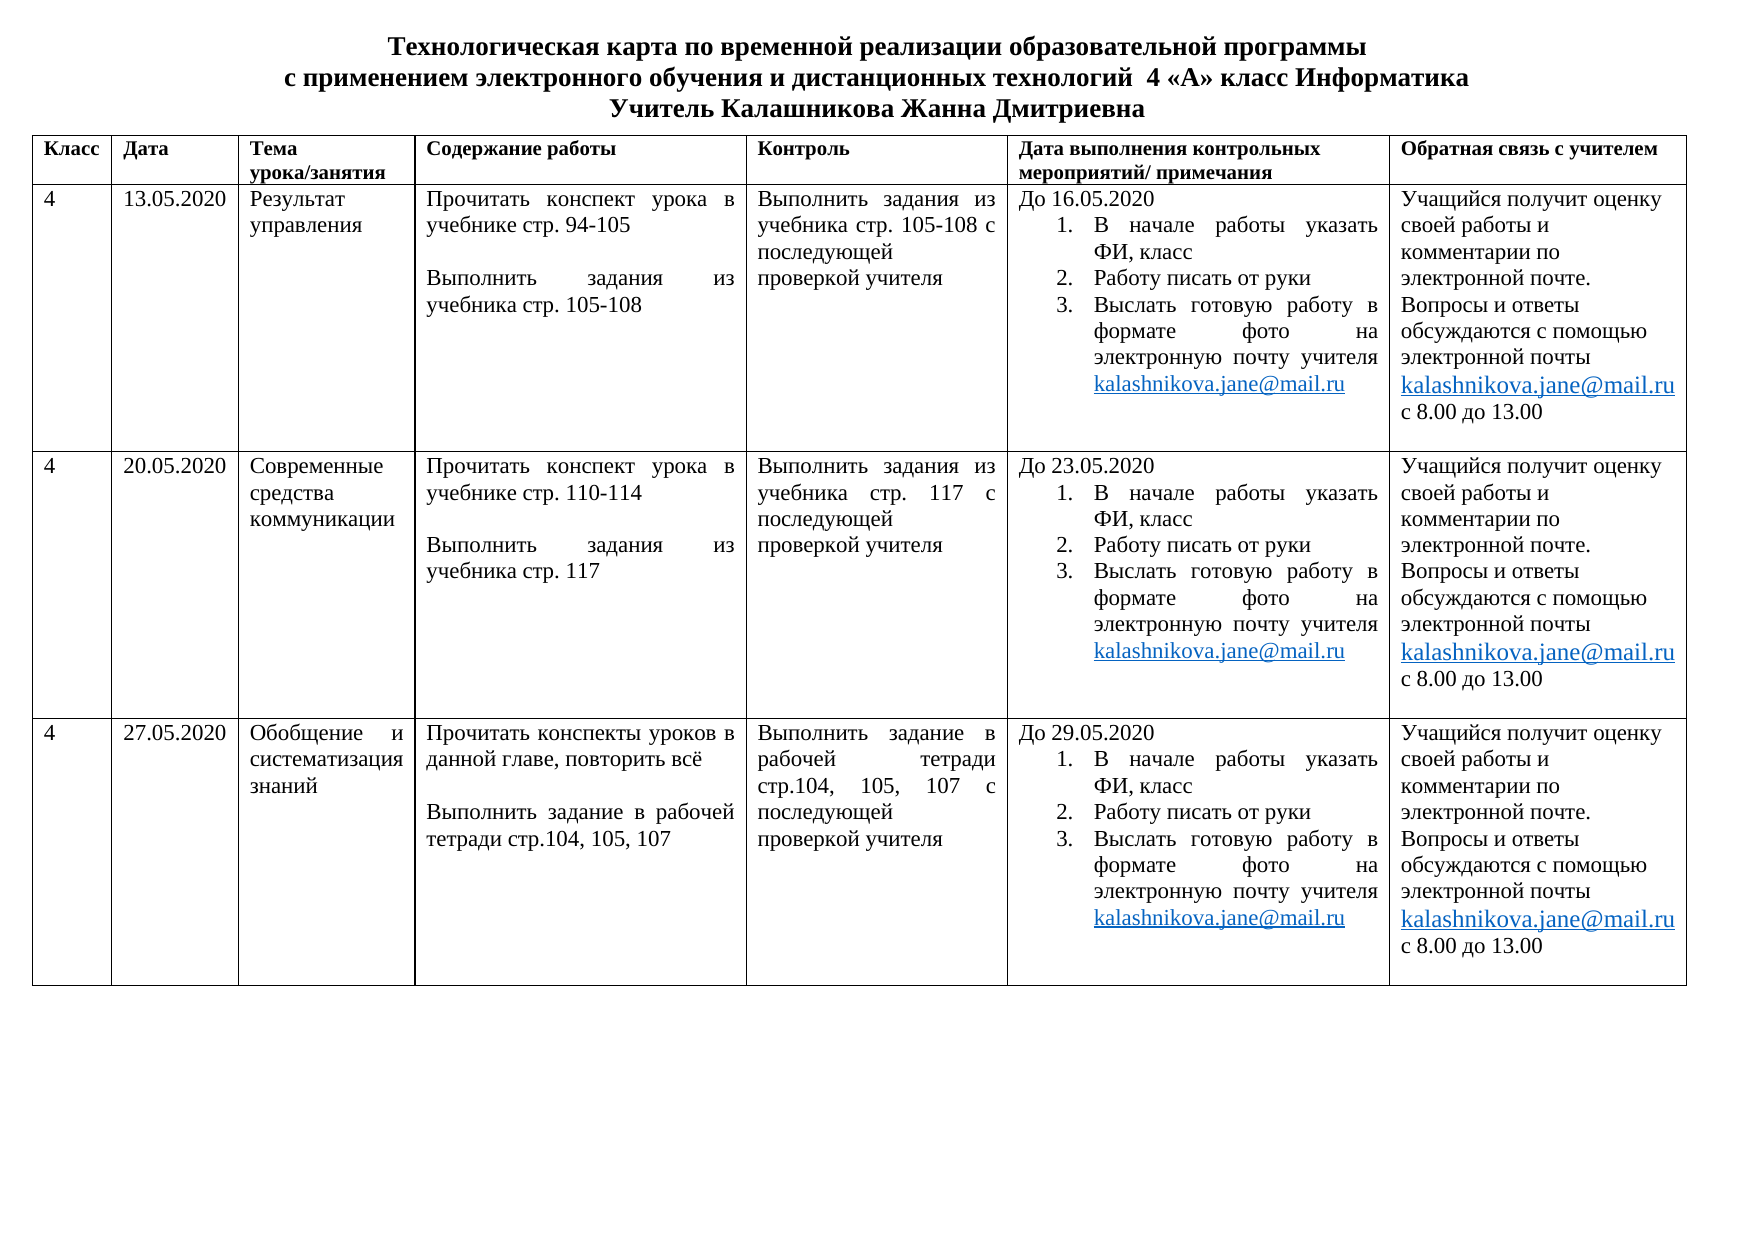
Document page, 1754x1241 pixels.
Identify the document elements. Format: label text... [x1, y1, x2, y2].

table_header Дата [112, 136, 238, 184]
table_cell Учащийся получит оценку своей работы и комментарии по электронной почте. Вопросы и ответы обсуждаются с помощью электронной почты kalashnikova.jane@mail.ru с 8.00 до 13.00 [1390, 185, 1686, 451]
table_cell До 23.05.2020 В начале работы указать ФИ, класс Работу писать от руки Выслать готовую работу в формате фото на электронную почту учителя kalashnikova.jane@mail.ru [1008, 452, 1389, 718]
table_cell Прочитать конспект урока в учебнике стр. 110-114 Выполнить задания из учебника стр. 117 [416, 452, 746, 718]
table_header Обратная связь с учителем [1390, 136, 1686, 184]
table_header Тема урока/занятия [239, 136, 414, 184]
table_header Класс [33, 136, 111, 184]
table_cell Прочитать конспекты уроков в данной главе, повторить всё Выполнить задание в рабочей тетради стр.104, 105, 107 [416, 719, 746, 985]
table_cell Результат управления [239, 185, 414, 451]
table_cell 4 [33, 452, 111, 718]
table_cell 13.05.2020 [112, 185, 238, 451]
table_cell 4 [33, 185, 111, 451]
table_cell Прочитать конспект урока в учебнике стр. 94-105 Выполнить задания из учебника стр. 105-108 [416, 185, 746, 451]
table_cell Учащийся получит оценку своей работы и комментарии по электронной почте. Вопросы и ответы обсуждаются с помощью электронной почты kalashnikova.jane@mail.ru с 8.00 до 13.00 [1390, 452, 1686, 718]
table_header Содержание работы [416, 136, 746, 184]
table_cell Учащийся получит оценку своей работы и комментарии по электронной почте. Вопросы и ответы обсуждаются с помощью электронной почты kalashnikova.jane@mail.ru с 8.00 до 13.00 [1390, 719, 1686, 985]
text с применением электронного обучения и дистанционных технологий 4 «А» класс Информатика [118, 61, 1636, 92]
table_cell Выполнить задание в рабочей тетради стр.104, 105, 107 с последующей проверкой учителя [747, 719, 1007, 985]
table_cell 20.05.2020 [112, 452, 238, 718]
text Технологическая карта по временной реализации образовательной программы [118, 29, 1636, 61]
table_cell 4 [33, 719, 111, 985]
table_cell До 16.05.2020 В начале работы указать ФИ, класс Работу писать от руки Выслать готовую работу в формате фото на электронную почту учителя kalashnikova.jane@mail.ru [1008, 185, 1389, 451]
text Учитель Калашникова Жанна Дмитриевна [118, 92, 1636, 123]
table_header Дата выполнения контрольных мероприятий/ примечания [1008, 136, 1389, 184]
table_cell Современные средства коммуникации [239, 452, 414, 718]
table_cell До 29.05.2020 В начале работы указать ФИ, класс Работу писать от руки Выслать готовую работу в формате фото на электронную почту учителя kalashnikova.jane@mail.ru [1008, 719, 1389, 985]
table_cell Обобщение и систематизация знаний [239, 719, 414, 985]
table_cell Выполнить задания из учебника стр. 117 с последующей проверкой учителя [747, 452, 1007, 718]
table_cell Выполнить задания из учебника стр. 105-108 с последующей проверкой учителя [747, 185, 1007, 451]
table_cell 27.05.2020 [112, 719, 238, 985]
table_header Контроль [747, 136, 1007, 184]
